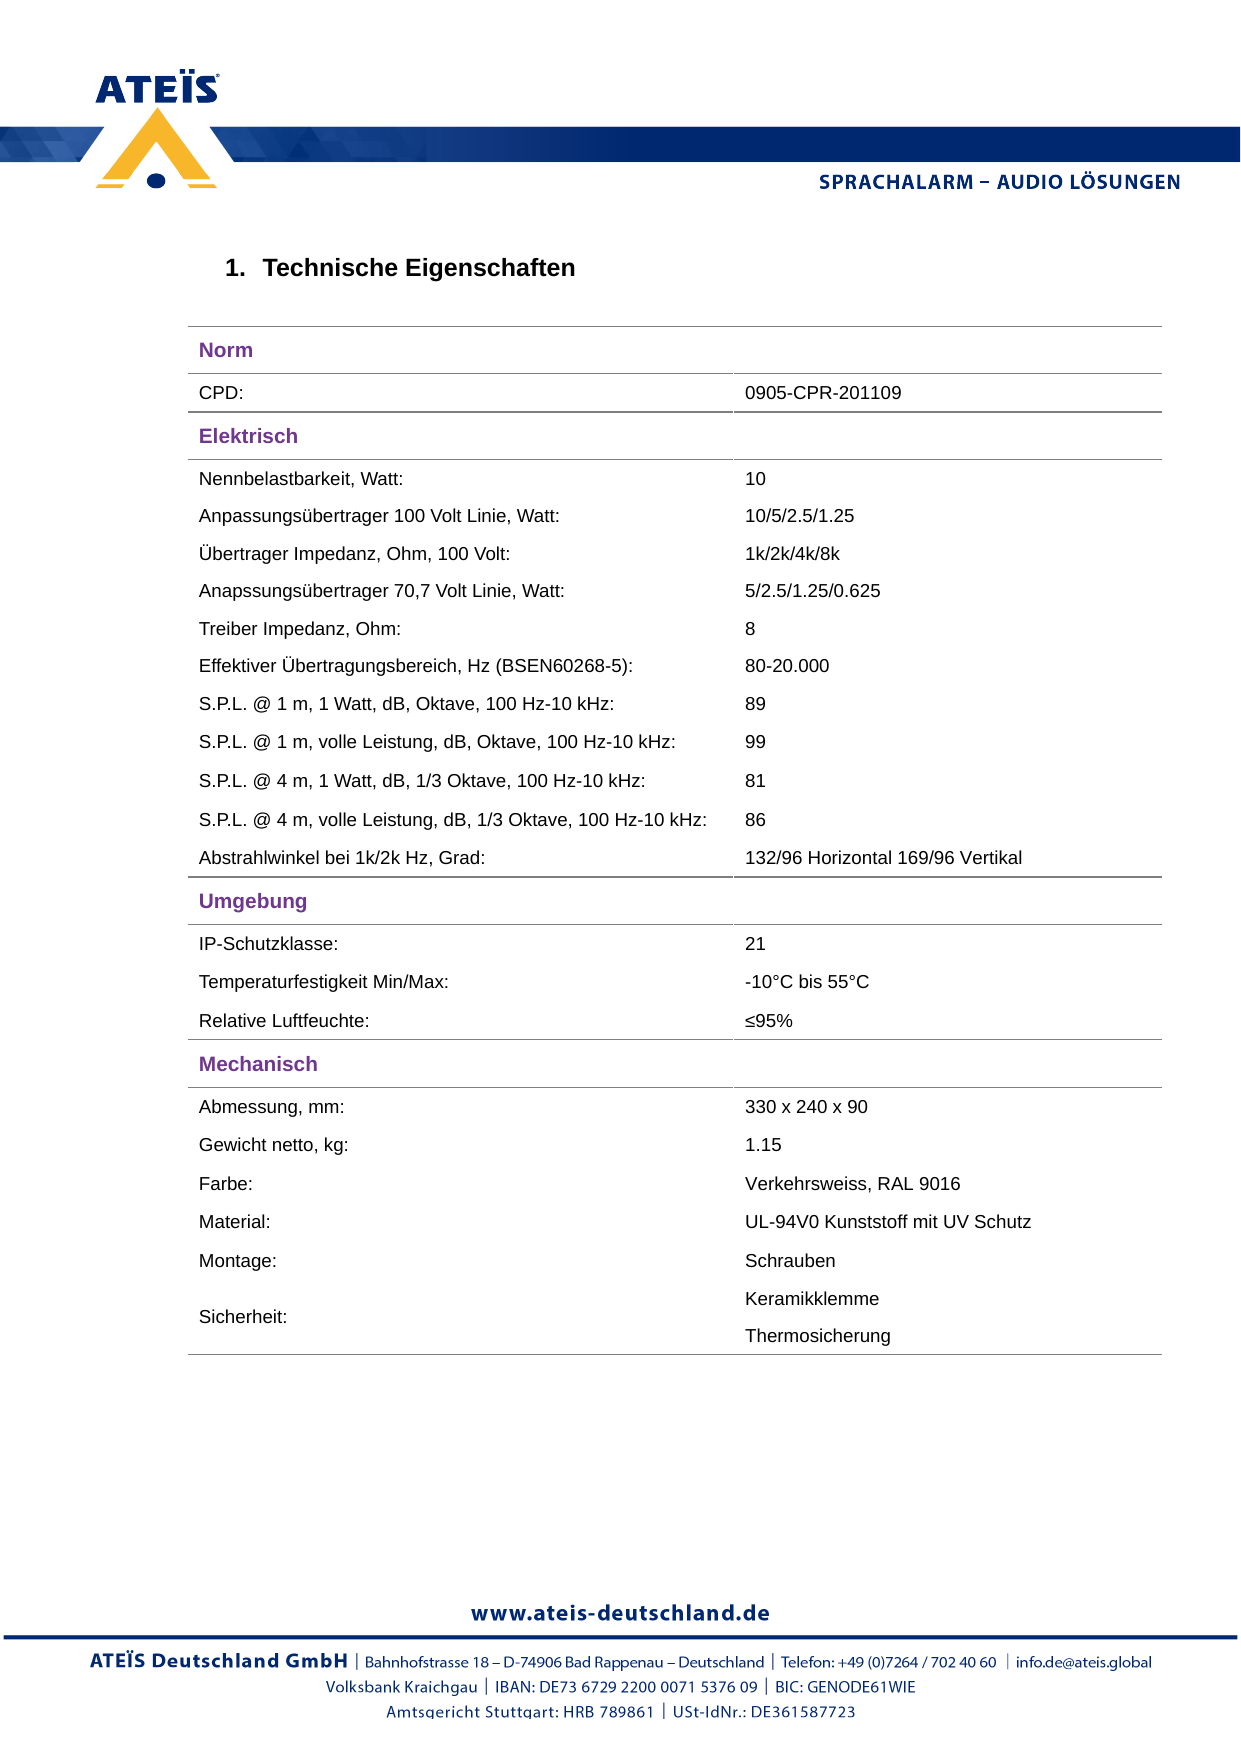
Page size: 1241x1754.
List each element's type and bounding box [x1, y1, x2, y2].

picture [2, 1604, 1238, 1719]
picture [0, 69, 1241, 189]
